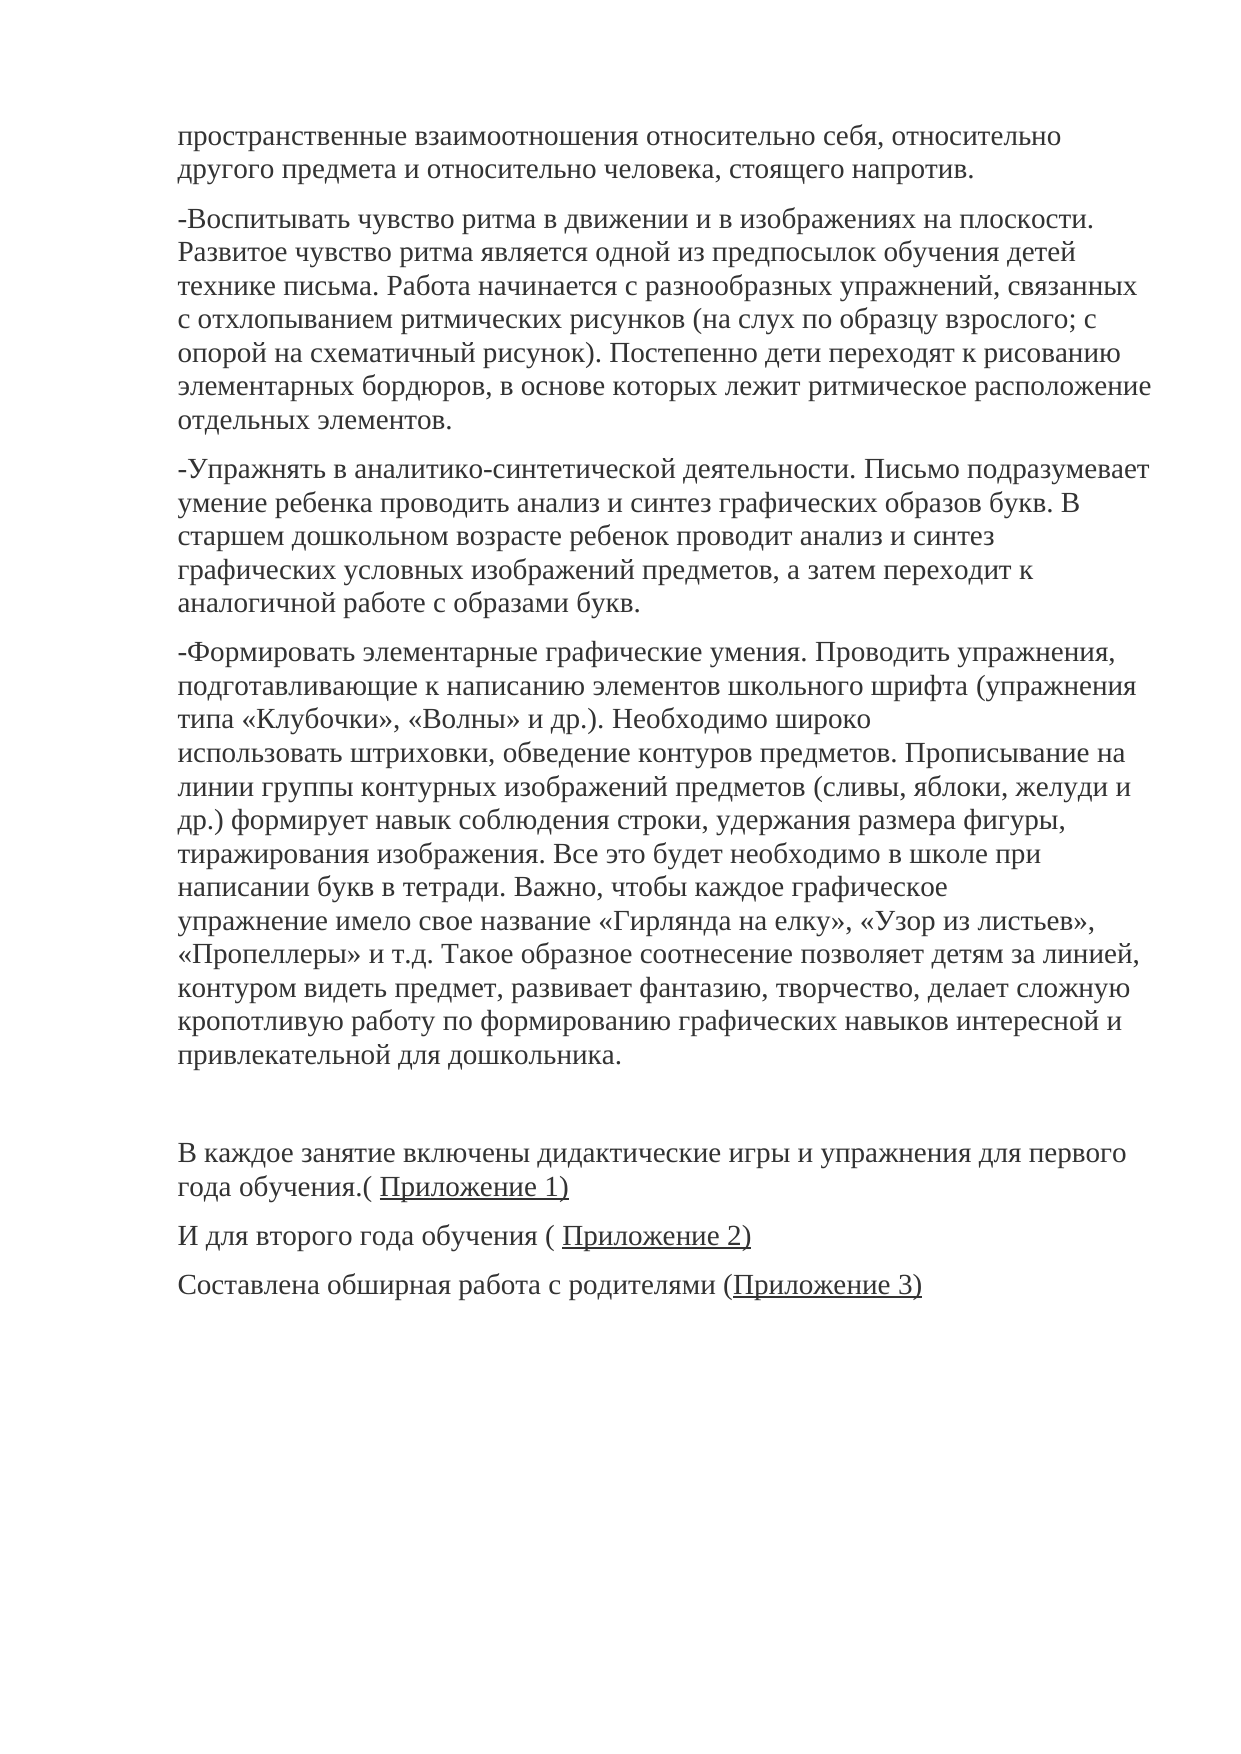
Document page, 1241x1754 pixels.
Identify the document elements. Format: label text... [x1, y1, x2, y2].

text -Упражнять в аналитико-синтетической деятельности. Письмо подразумевает умение ребенка проводить анализ и синтез графических образов букв. В старшем дошкольном возрасте ребенок проводит анализ и синтез графических условных изображений предметов, а затем переходит к аналогичной работе с образами букв. [177, 451, 1152, 619]
text В каждое занятие включены дидактические игры и упражнения для первого года обучения.( Приложение 1) [177, 1135, 1152, 1202]
text И для второго года обучения ( Приложение 2) [177, 1218, 1152, 1252]
text -Воспитывать чувство ритма в движении и в изображениях на плоскости. Развитое чувство ритма является одной из предпосылок обучения детей технике письма. Работа начинается с разнообразных упражнений, связанных с отхлопыванием ритмических рисунков (на слух по образцу взрослого; с опорой на схематичный рисунок). Постепенно дети переходят к рисованию элементарных бордюров, в основе которых лежит ритмическое расположение отдельных элементов. [177, 201, 1152, 436]
text Составлена обширная работа с родителями (Приложение 3) [177, 1267, 1152, 1301]
text -Формировать элементарные графические умения. Проводить упражнения, подготавливающие к написанию элементов школьного шрифта (упражнения типа «Клубочки», «Волны» и др.). Необходимо широко использовать штриховки, обведение контуров предметов. Прописывание на линии группы контурных изображений предметов (сливы, яблоки, желуди и др.) формирует навык соблюдения строки, удержания размера фигуры, тиражирования изображения. Все это будет необходимо в школе при написании букв в тетради. Важно, чтобы каждое графическое упражнение имело свое название «Гирлянда на елку», «Узор из листьев», «Пропеллеры» и т.д. Такое образное соотнесение позволяет детям за линией, контуром видеть предмет, развивает фантазию, творчество, делает сложную кропотливую работу по формированию графических навыков интересной и привлекательной для дошкольника. [177, 634, 1152, 1071]
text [177, 118, 1152, 185]
